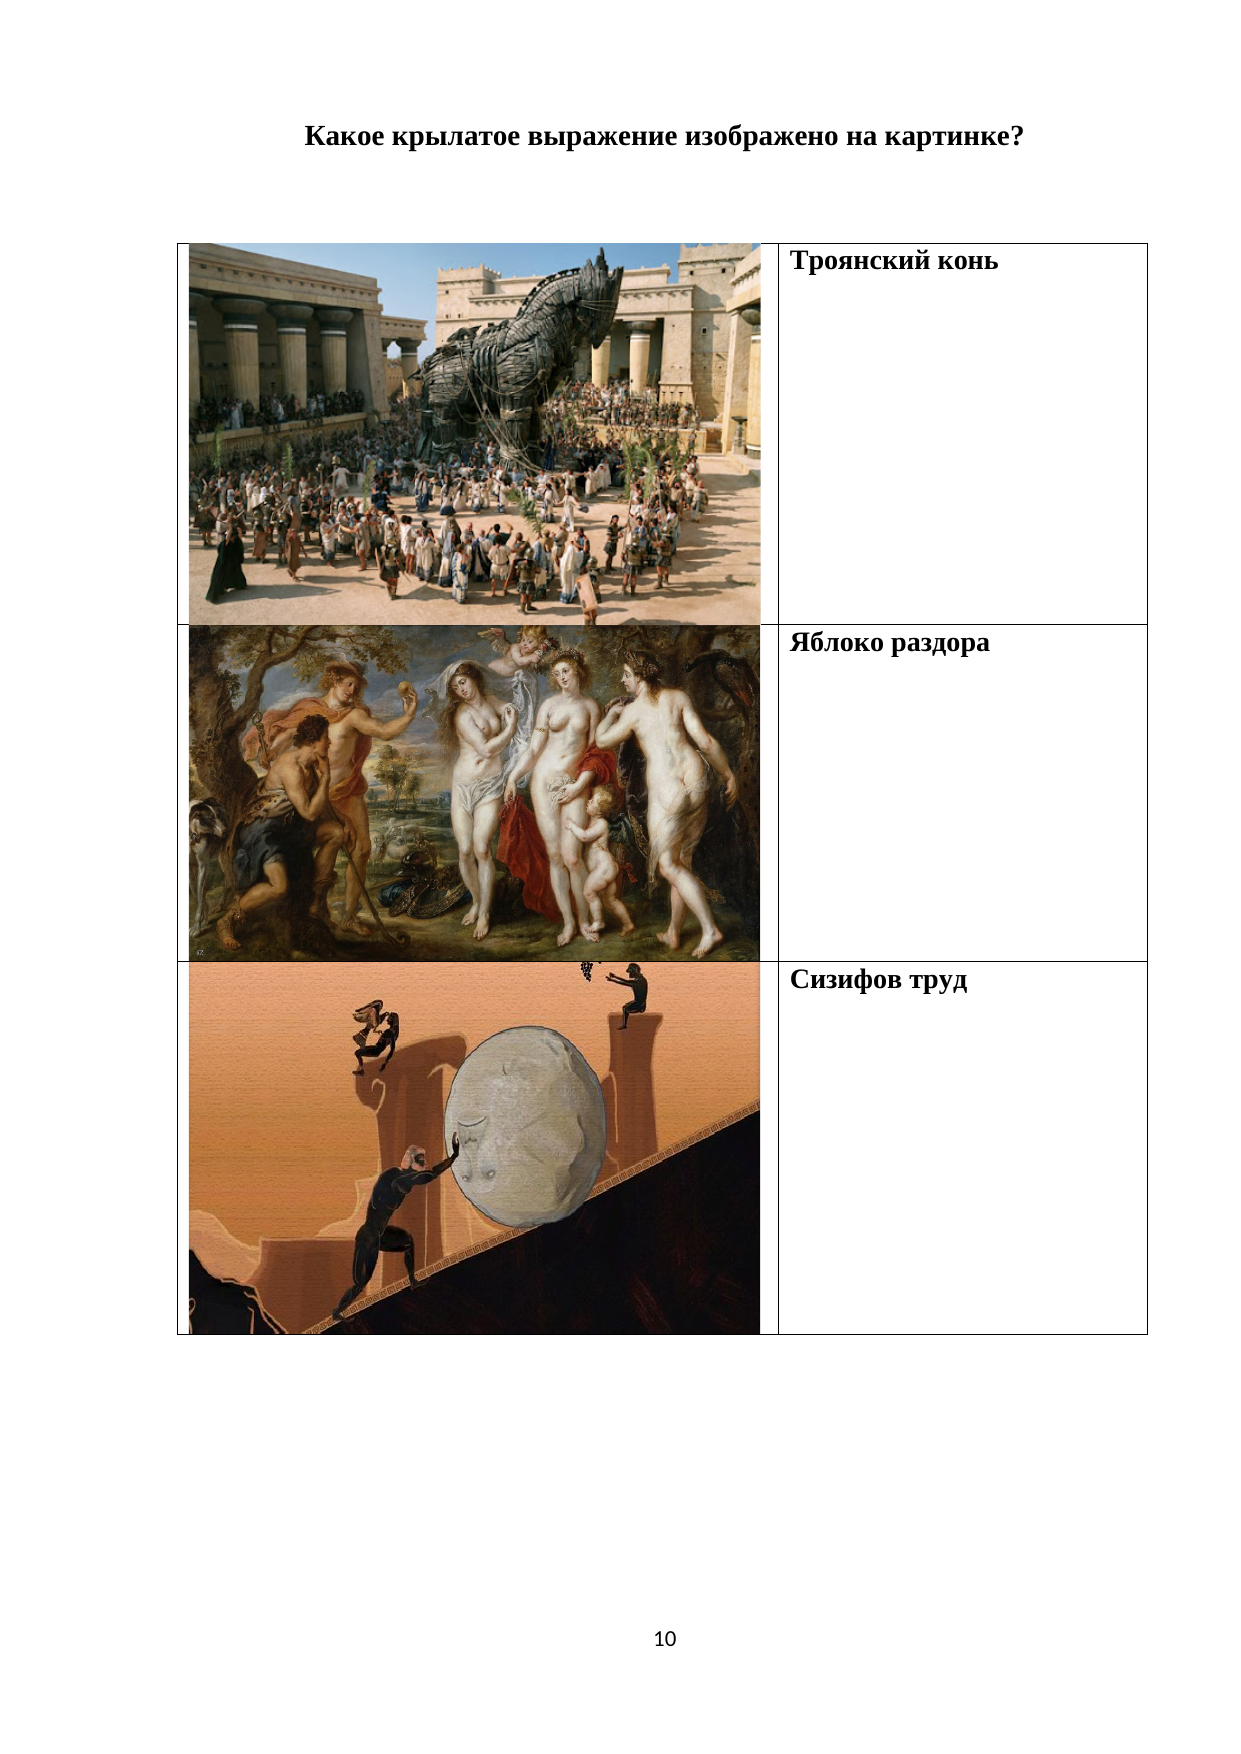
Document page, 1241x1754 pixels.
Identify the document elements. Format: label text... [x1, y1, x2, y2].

table_cell [178, 962, 188, 1334]
table_cell Сизифов труд [779, 962, 1147, 1334]
picture [188, 243, 761, 961]
table_header [761, 244, 778, 624]
picture [188, 962, 761, 1334]
table_cell [761, 625, 778, 961]
table_header [178, 244, 188, 624]
text Какое крылатое выражение изображено на картинке? [177, 118, 1152, 152]
table_header Троянский конь [779, 244, 1147, 624]
table_cell [178, 625, 188, 961]
table_cell Яблоко раздора [779, 625, 1147, 961]
table_cell [761, 962, 778, 1334]
